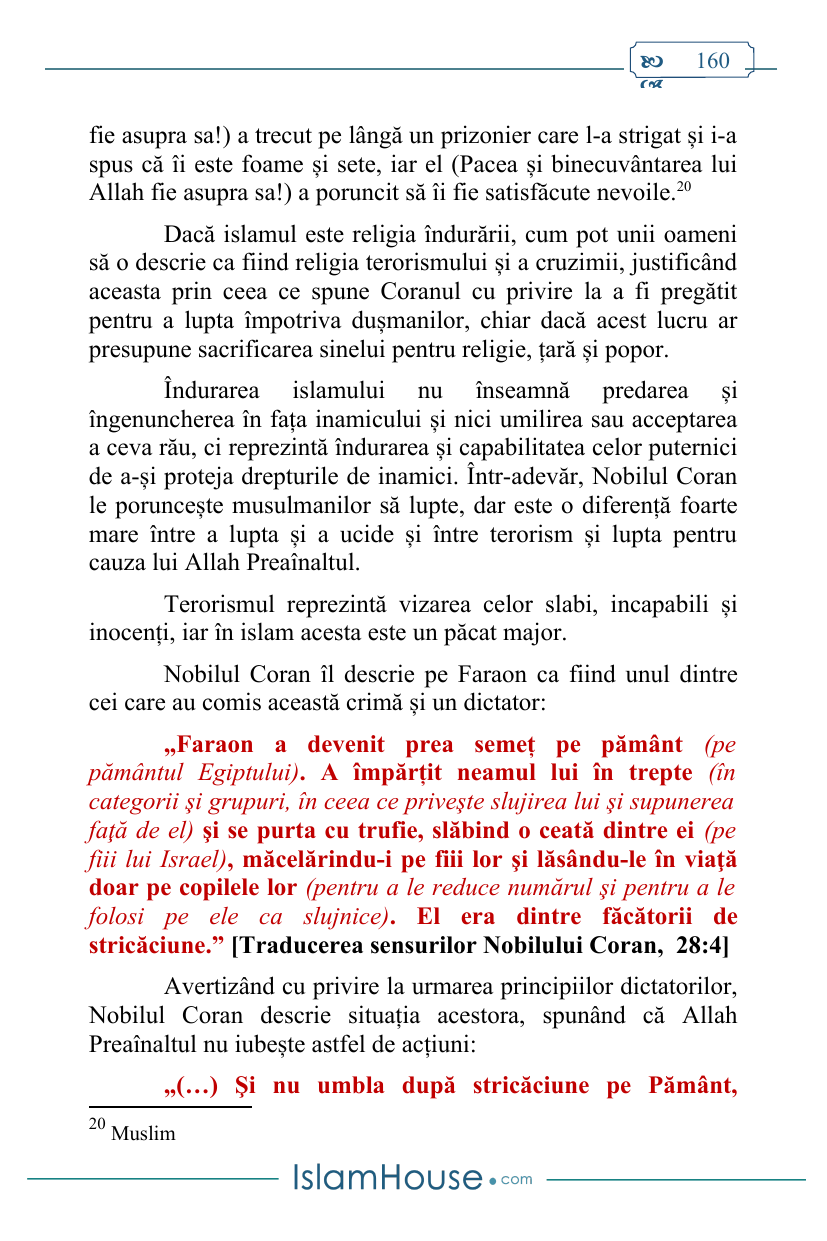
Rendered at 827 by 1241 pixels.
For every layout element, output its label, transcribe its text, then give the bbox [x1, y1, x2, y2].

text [89, 1070, 738, 1099]
text „Faraon a devenit prea semeț pe pământ (pe pământul Egiptului). A împărțit neamul lui în trepte (în categorii şi grupuri, în ceea ce priveşte slujirea lui şi supunerea faţă de el) şi se purta cu trufie, slăbind o ceată dintre ei (pe fiii lui Israel), măcelărindu-i pe fiii lor şi lăsându-le în viaţă doar pe copilele lor (pentru a le reduce numărul şi pentru a le folosi pe ele ca slujnice). El era dintre făcătorii de stricăciune.” [Traducerea sensurilor Nobilului Coran, 28:4] [89, 729, 738, 959]
text Nobilul Coran îl descrie pe Faraon ca fiind unul dintre cei care au comis această crimă și un dictator: [89, 659, 738, 716]
text Îndurarea islamului nu înseamnă predarea și îngenuncherea în fața inamicului și nici umilirea sau acceptarea a ceva rău, ci reprezintă îndurarea și capabilitatea celor puternici de a-și proteja drepturile de inamici. Într-adevăr, Nobilul Coran le poruncește musulmanilor să lupte, dar este o diferență foarte mare între a lupta și a ucide și între terorism și lupta pentru cauza lui Allah Preaînaltul. [89, 375, 738, 576]
text Terorismul reprezintă vizarea celor slabi, incapabili și inocenți, iar în islam acesta este un păcat major. [89, 589, 738, 646]
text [89, 120, 738, 206]
picture [20, 1158, 279, 1195]
picture [286, 1159, 806, 1196]
text Dacă islamul este religia îndurării, cum pot unii oameni să o descrie ca fiind religia terorismului și a cruzimii, justificând aceasta prin ceea ce spune Coranul cu privire la a fi pregătit pentru a lupta împotriva dușmanilor, chiar dacă acest lucru ar presupune sacrificarea sinelui pentru religie, țară și popor. [89, 219, 738, 362]
text Avertizând cu privire la urmarea principiilor dictatorilor, Nobilul Coran descrie situația acestora, spunând că Allah Preaînaltul nu iubește astfel de acțiuni: [89, 971, 738, 1057]
